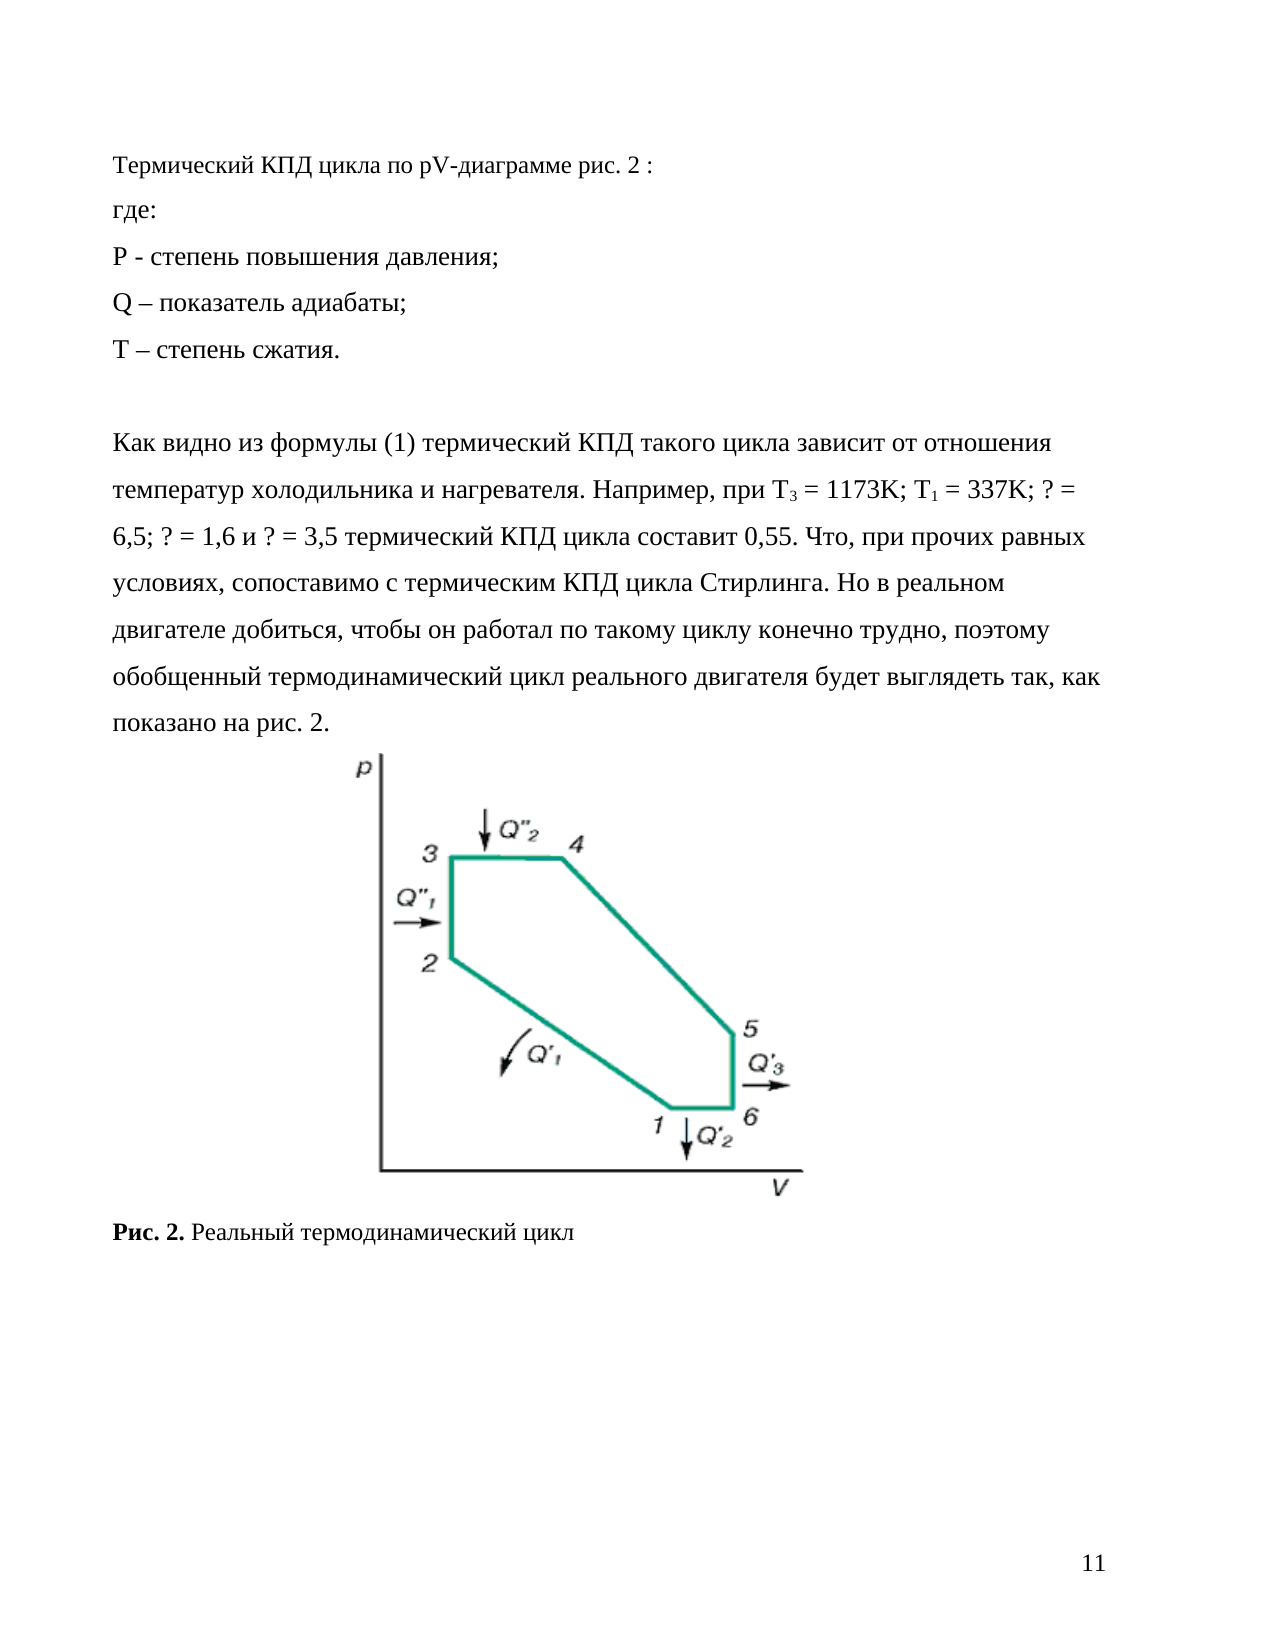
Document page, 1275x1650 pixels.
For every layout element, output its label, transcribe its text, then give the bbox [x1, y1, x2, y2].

text Рис. 2. Реальный термодинамический цикл [112, 1217, 1106, 1246]
text Термический КПД цикла по pV-диаграмме рис. 2 : [112, 150, 1106, 179]
picture [343, 753, 813, 1204]
text где: P - степень повышения давления; Q – показатель адиабаты; T – степень сжатия. [112, 193, 1106, 364]
text Как видно из формулы (1) термический КПД такого цикла зависит от отношения температур холодильника и нагревателя. Например, при T3 = 1173K; T1 = 337K; ? = 6,5; ? = 1,6 и ? = 3,5 термический КПД цикла составит 0,55. Что, при прочих равных условиях, сопоставимо с термическим КПД цикла Стирлинга. Но в реальном двигателе добиться, чтобы он работал по такому циклу конечно трудно, поэтому обобщенный термодинамический цикл реального двигателя будет выглядеть так, как показано на рис. 2. [112, 426, 1106, 738]
